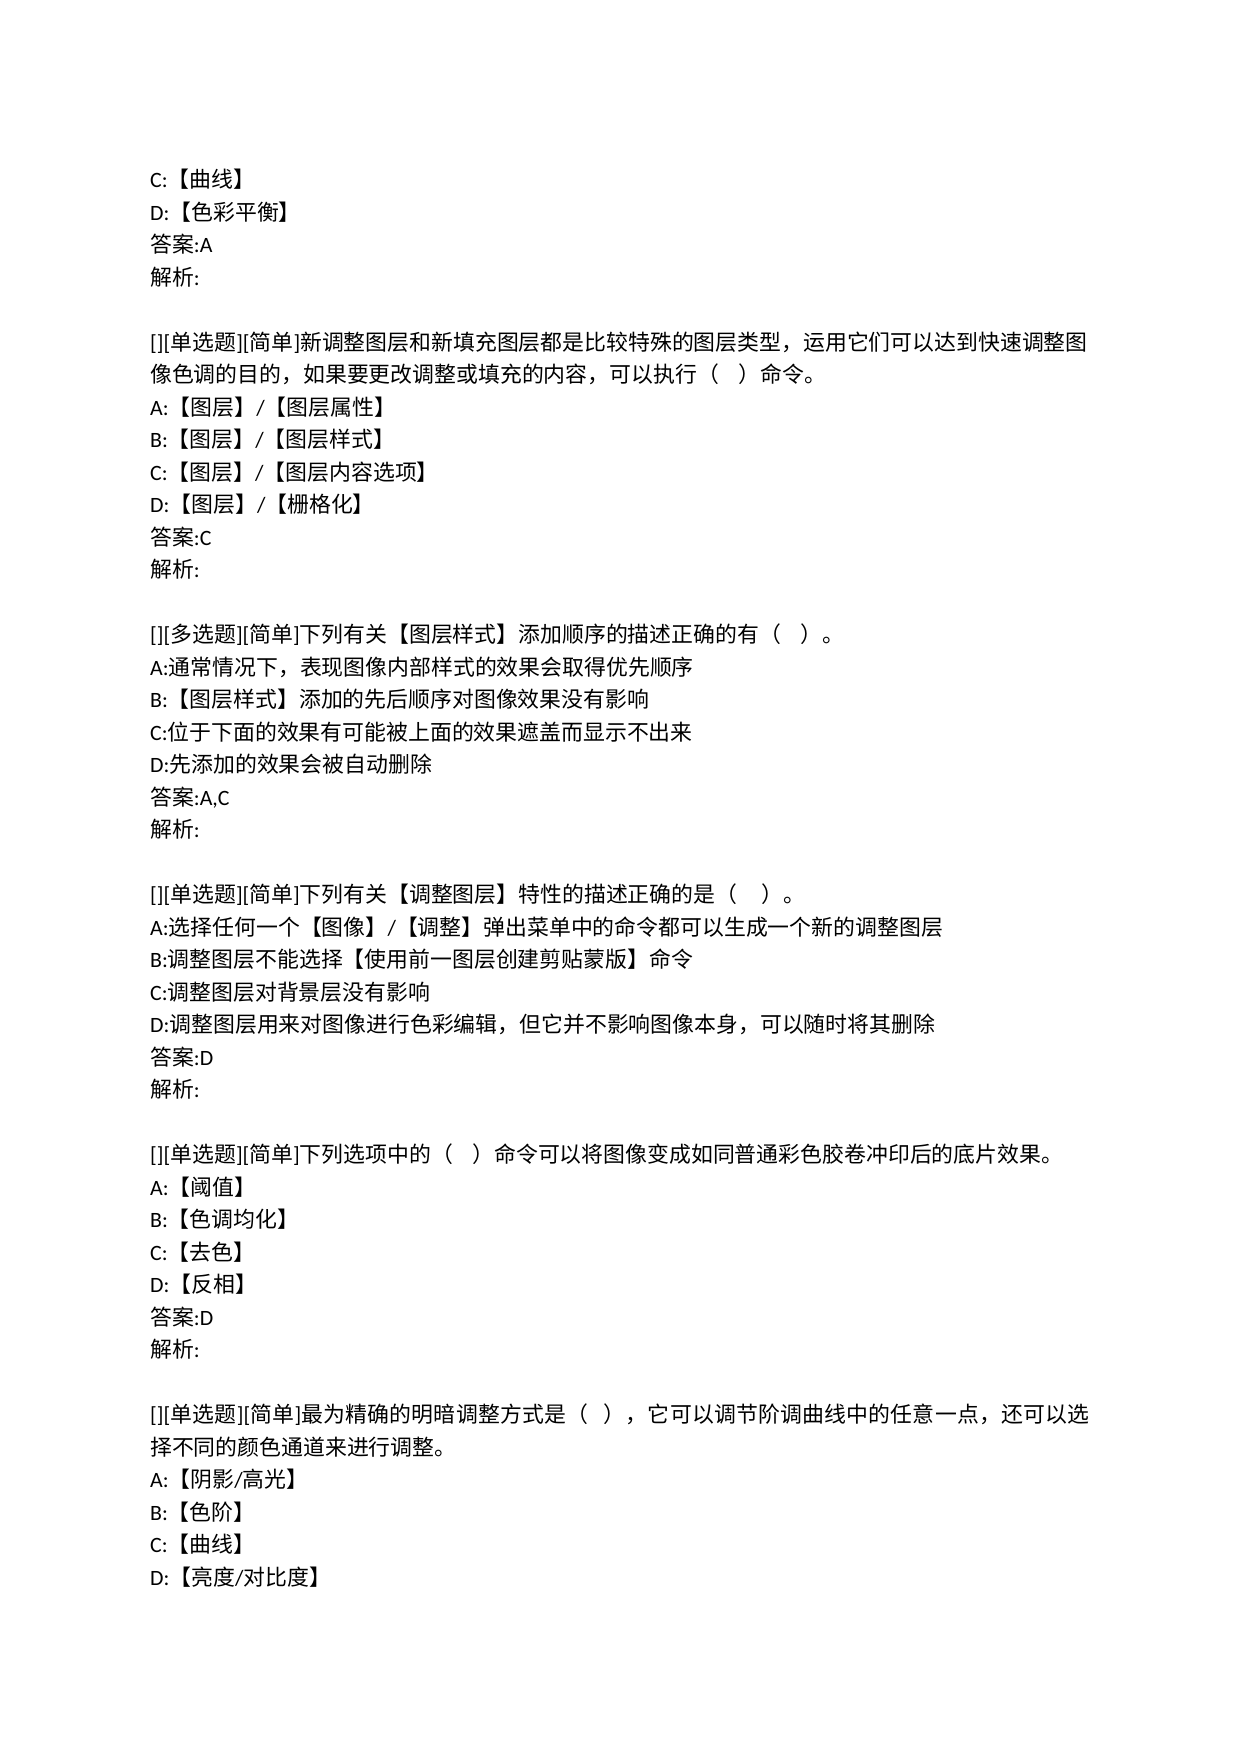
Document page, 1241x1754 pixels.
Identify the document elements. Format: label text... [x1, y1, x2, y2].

text 解析: [150, 1072, 1090, 1104]
text 答案:A,C [150, 779, 1090, 812]
text B:【色阶】 [150, 1494, 1090, 1527]
text 答案:C [150, 519, 1090, 552]
text 解析: [150, 1332, 1090, 1364]
text B:【色调均化】 [150, 1202, 1090, 1234]
text A:选择任何一个【图像】/【调整】弹出菜单中的命令都可以生成一个新的调整图层 [150, 909, 1090, 942]
text D:【反相】 [150, 1267, 1090, 1299]
text [][单选题][简单]新调整图层和新填充图层都是比较特殊的图层类型，运用它们可以达到快速调整图像色调的目的，如果要更改调整或填充的内容，可以执行（ ）命令。 [150, 324, 1090, 389]
text 解析: [150, 812, 1090, 844]
text D:【色彩平衡】 [150, 194, 1090, 227]
text 解析: [150, 552, 1090, 584]
text C:【曲线】 [150, 1527, 1090, 1559]
text B:调整图层不能选择【使用前一图层创建剪贴蒙版】命令 [150, 942, 1090, 974]
text B:【图层样式】添加的先后顺序对图像效果没有影响 [150, 682, 1090, 714]
text A:【阈值】 [150, 1169, 1090, 1202]
text 答案:A [150, 227, 1090, 259]
text [][多选题][简单]下列有关【图层样式】添加顺序的描述正确的有（ ）。 [150, 617, 1090, 649]
text [][单选题][简单]下列选项中的（ ）命令可以将图像变成如同普通彩色胶卷冲印后的底片效果。 [150, 1137, 1090, 1169]
text 答案:D [150, 1299, 1090, 1332]
text D:先添加的效果会被自动删除 [150, 747, 1090, 779]
text C:位于下面的效果有可能被上面的效果遮盖而显示不出来 [150, 714, 1090, 747]
text [][单选题][简单]最为精确的明暗调整方式是（ ），它可以调节阶调曲线中的任意一点，还可以选择不同的颜色通道来进行调整。 [150, 1397, 1090, 1462]
text 答案:D [150, 1039, 1090, 1072]
text D:【亮度/对比度】 [150, 1559, 1090, 1592]
text A:【图层】/【图层属性】 [150, 389, 1090, 422]
text [][单选题][简单]下列有关【调整图层】特性的描述正确的是（ ）。 [150, 877, 1090, 909]
text C:【图层】/【图层内容选项】 [150, 454, 1090, 487]
text C:【曲线】 [150, 162, 1090, 194]
text D:调整图层用来对图像进行色彩编辑，但它并不影响图像本身，可以随时将其删除 [150, 1007, 1090, 1039]
text 解析: [150, 259, 1090, 292]
text C:【去色】 [150, 1234, 1090, 1267]
text C:调整图层对背景层没有影响 [150, 974, 1090, 1007]
text A:【阴影/高光】 [150, 1462, 1090, 1494]
text B:【图层】/【图层样式】 [150, 422, 1090, 454]
text A:通常情况下，表现图像内部样式的效果会取得优先顺序 [150, 649, 1090, 682]
text D:【图层】/【栅格化】 [150, 487, 1090, 519]
